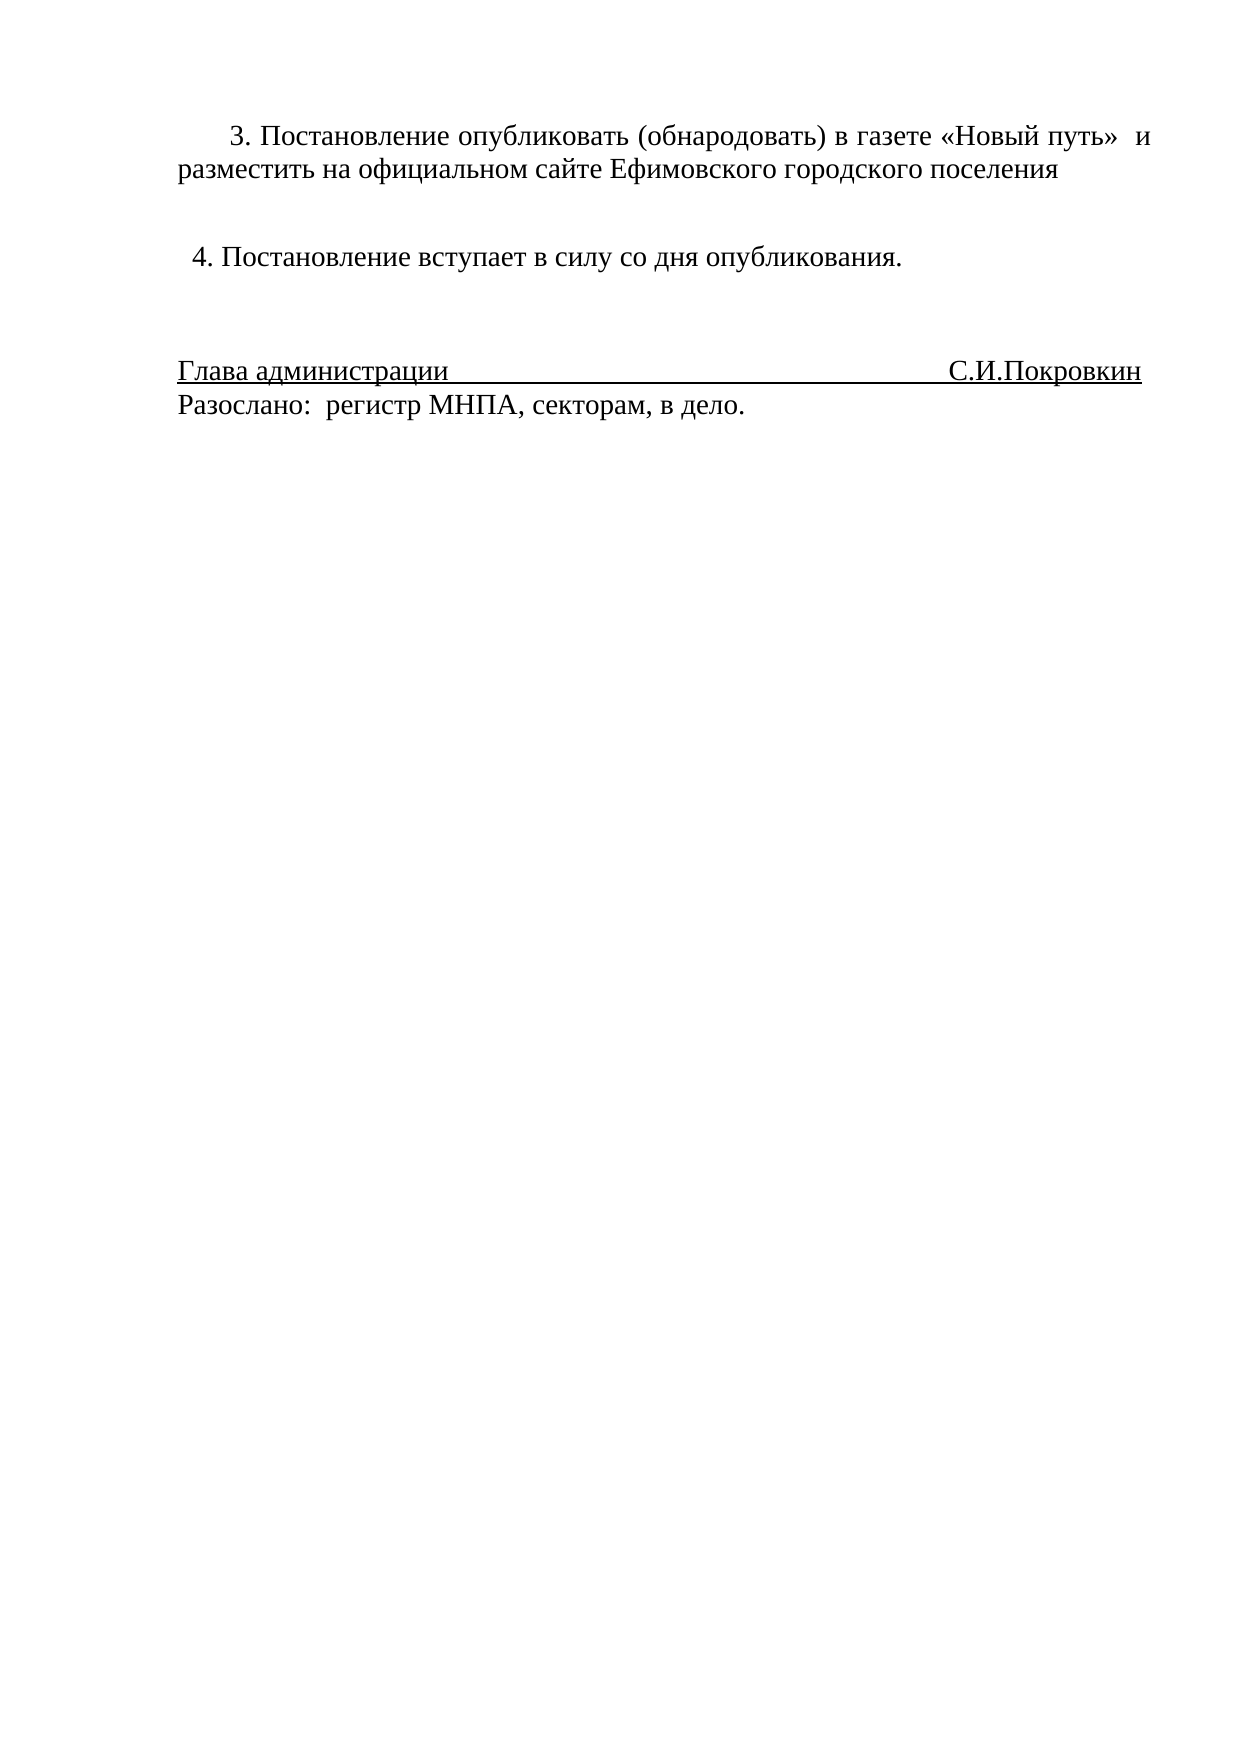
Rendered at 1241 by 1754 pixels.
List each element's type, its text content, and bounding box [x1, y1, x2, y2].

text Разослано: регистр МНПА, секторам, в дело. [177, 387, 1152, 420]
text 3. Постановление опубликовать (обнародовать) в газете «Новый путь» и разместить на официальном сайте Ефимовского городского поселения [177, 118, 1152, 185]
text Глава администрации С.И.Покровкин [177, 353, 1152, 387]
text 4. Постановление вступает в силу со дня опубликования. [177, 239, 1152, 273]
